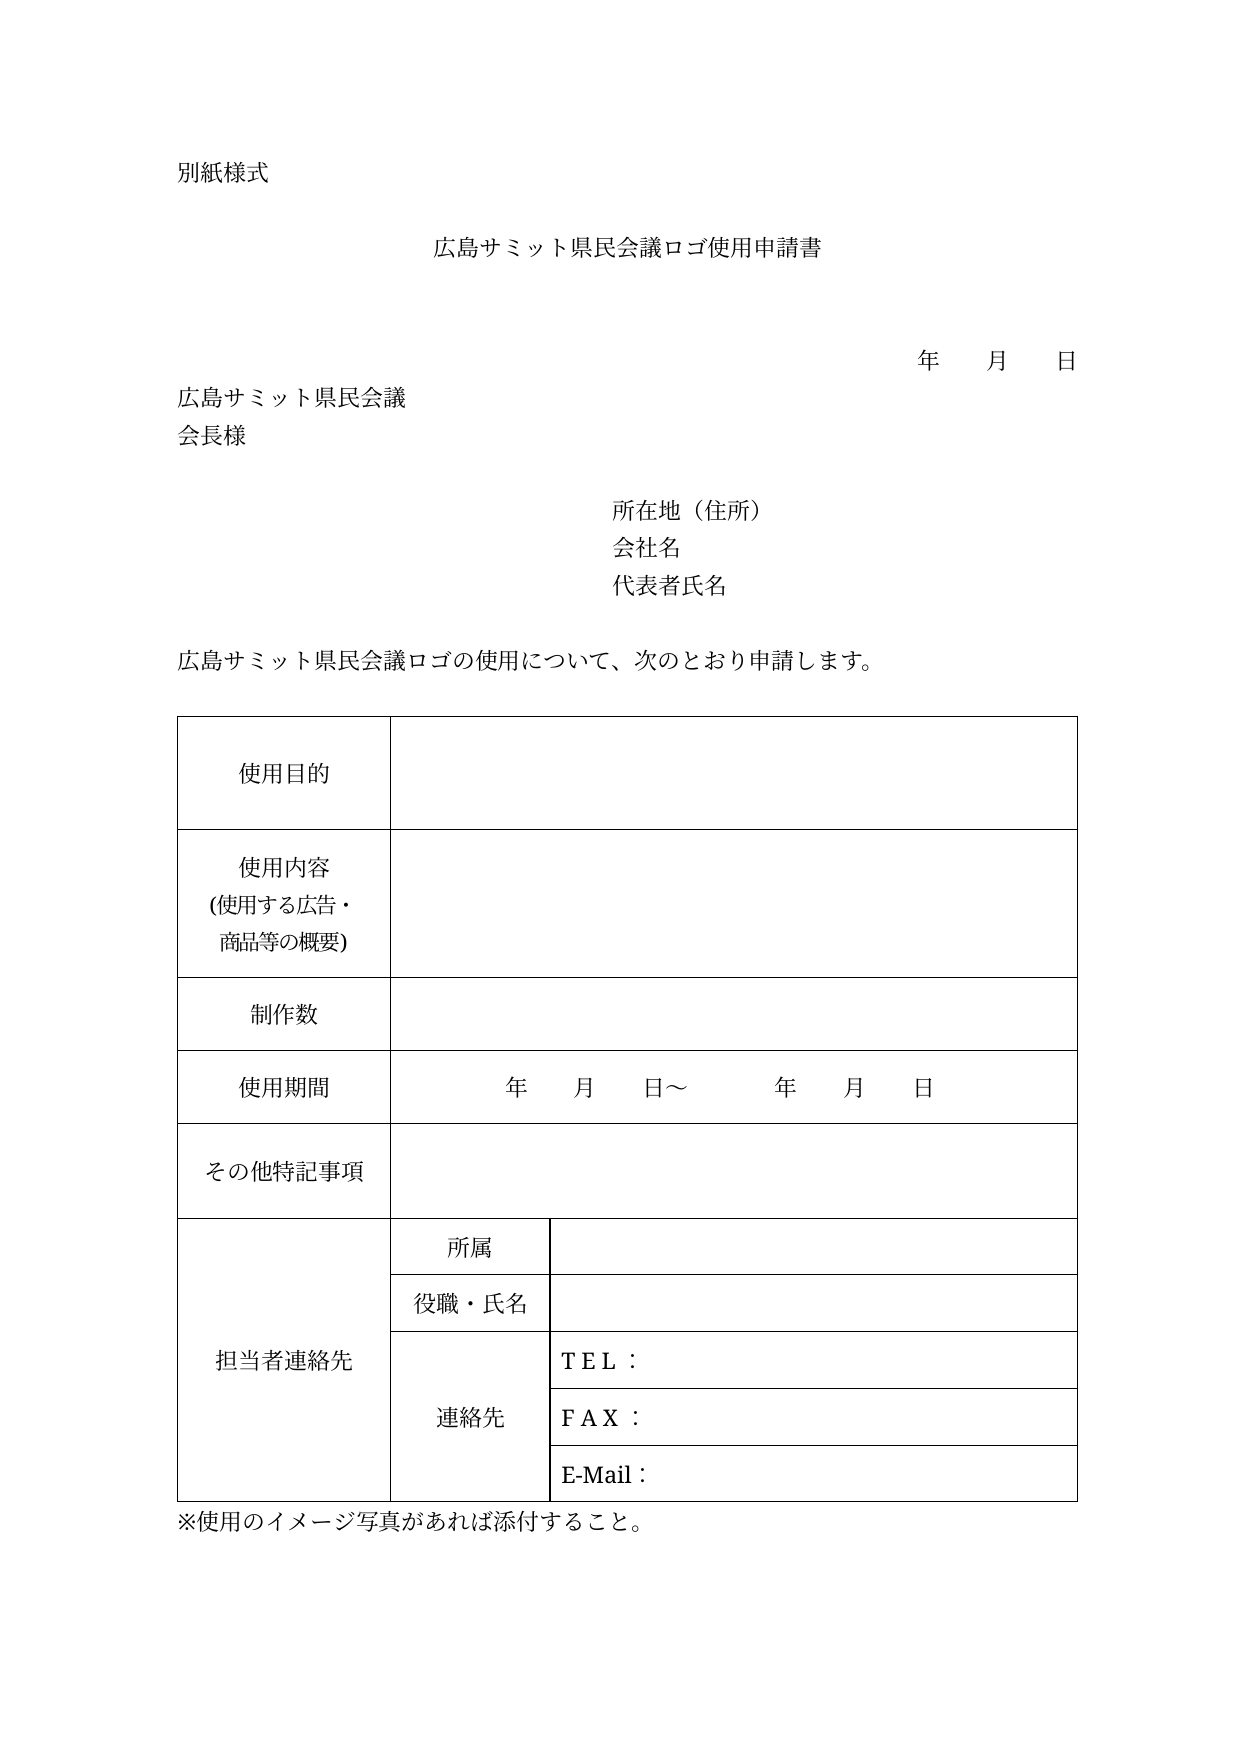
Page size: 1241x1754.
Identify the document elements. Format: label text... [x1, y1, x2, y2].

table_cell 所属 [391, 1219, 549, 1274]
table_cell 制作数 [178, 978, 390, 1050]
table_cell [391, 830, 1077, 977]
table_cell その他特記事項 [178, 1124, 390, 1217]
text 広島サミット県民会議ロゴ使用申請書 [177, 228, 1078, 266]
table_cell 連絡先 [391, 1332, 549, 1501]
text 代表者氏名 [177, 566, 1078, 603]
text 年 月 日 [177, 341, 1078, 378]
table_cell [391, 1124, 1077, 1217]
table_cell [667, 1446, 1077, 1501]
table_cell E-Mail： [551, 1446, 667, 1501]
table_cell F A X ： [551, 1389, 667, 1444]
text ※使用のイメージ写真があれば添付すること。 [177, 1502, 1078, 1540]
table_cell 役職・氏名 [391, 1275, 549, 1331]
text 会長様 [177, 416, 1078, 453]
table_cell 使用内容 (使用する広告・ 商品等の概要) [178, 830, 390, 977]
table_cell [667, 1389, 1077, 1444]
table_cell 使用期間 [178, 1051, 390, 1122]
table_cell [667, 1332, 1077, 1388]
table_cell [551, 1275, 1077, 1331]
table_header [391, 717, 1077, 829]
table_cell [551, 1219, 1077, 1274]
table_cell T E L ： [551, 1332, 667, 1388]
table_cell 年 月 日～ 年 月 日 [391, 1051, 1077, 1122]
text 会社名 [177, 528, 1078, 566]
table_cell 担当者連絡先 [178, 1219, 390, 1501]
table_cell [391, 978, 1077, 1050]
text 別紙様式 [177, 153, 1078, 191]
table_header 使用目的 [178, 717, 390, 829]
text 広島サミット県民会議 [177, 378, 1078, 416]
text 所在地（住所） [177, 491, 1078, 528]
text 広島サミット県民会議ロゴの使用について、次のとおり申請します。 [177, 641, 1078, 678]
